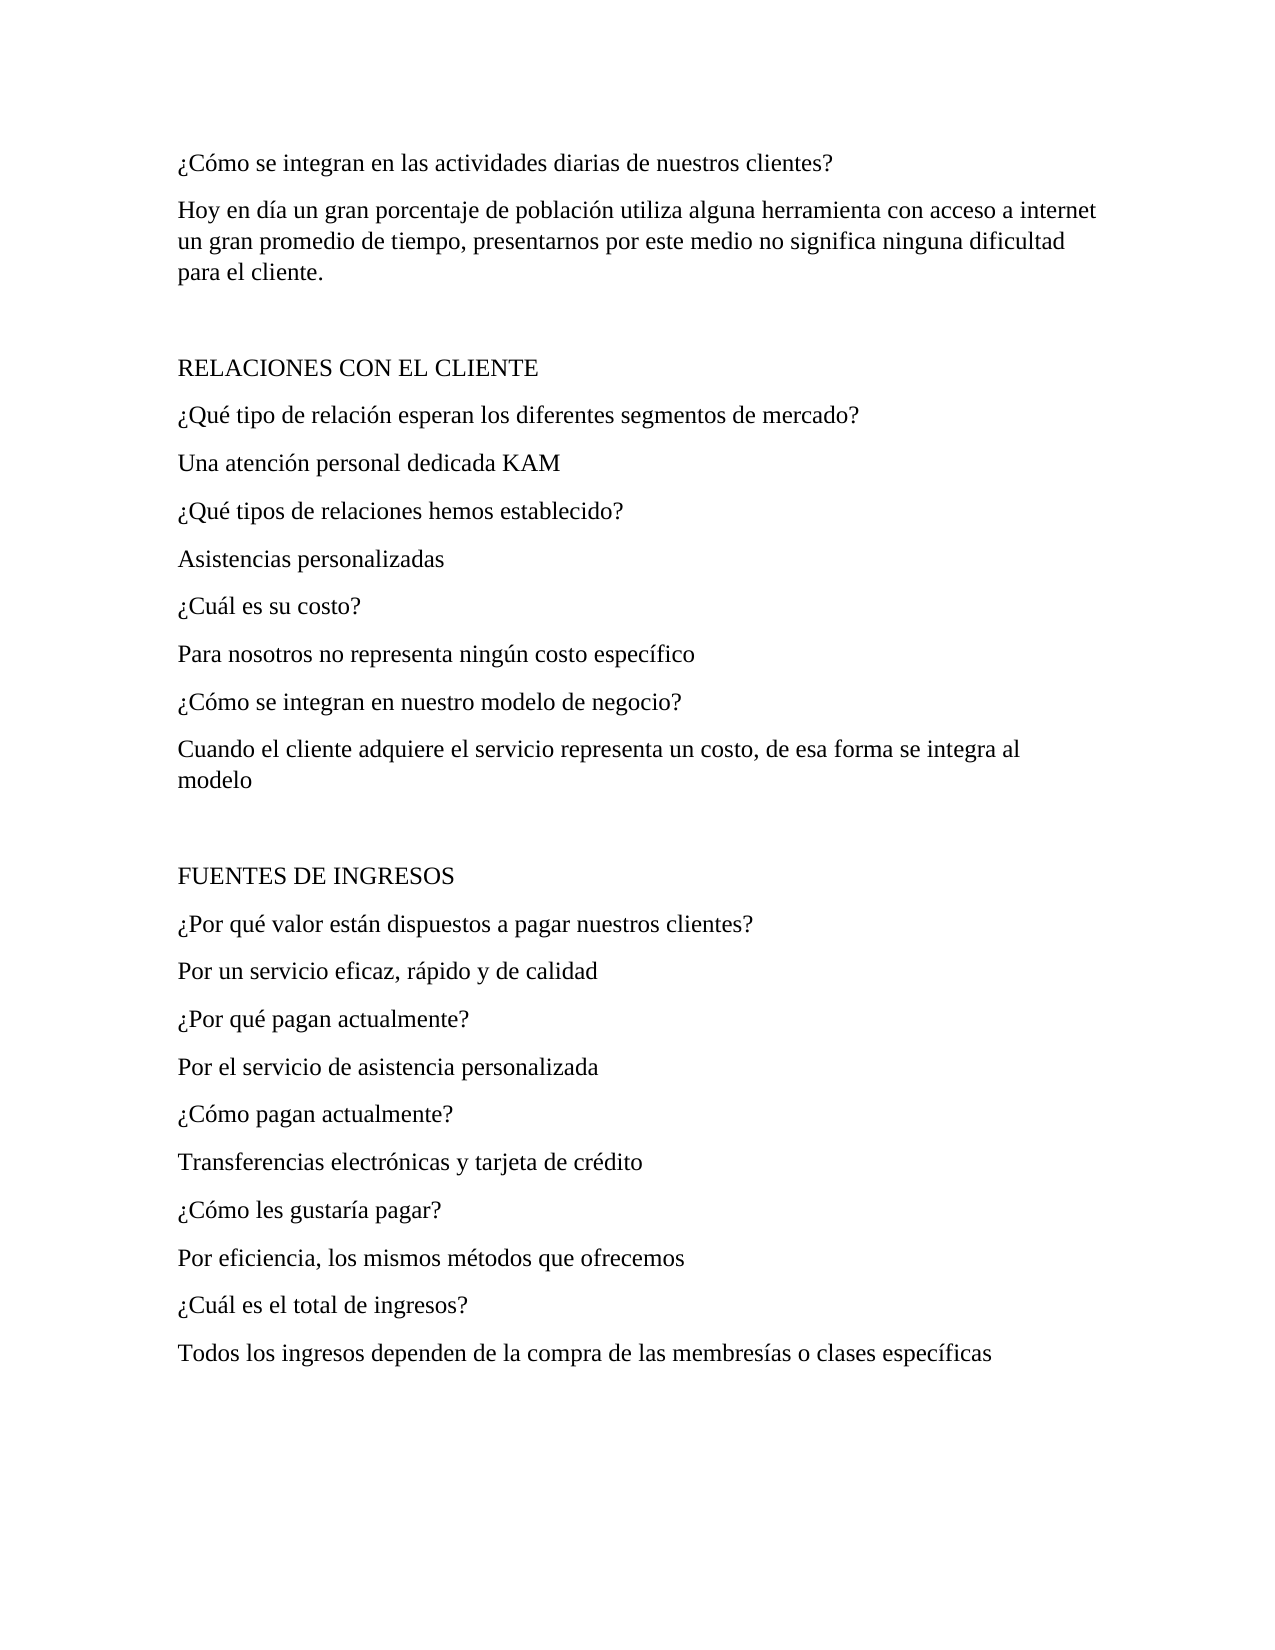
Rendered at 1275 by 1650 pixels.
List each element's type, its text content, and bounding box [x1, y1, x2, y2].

text Por el servicio de asistencia personalizada [177, 1052, 1098, 1081]
text ¿Cómo pagan actualmente? [177, 1099, 1098, 1128]
text ¿Qué tipos de relaciones hemos establecido? [177, 496, 1098, 525]
text Cuando el cliente adquiere el servicio representa un costo, de esa forma se integra al modelo [177, 734, 1098, 794]
text Una atención personal dedicada KAM [177, 448, 1098, 477]
text ¿Cómo se integran en las actividades diarias de nuestros clientes? [177, 148, 1098, 176]
text Hoy en día un gran porcentaje de población utiliza alguna herramienta con acceso a internet un gran promedio de tiempo, presentarnos por este medio no significa ninguna dificultad para el cliente. [177, 195, 1098, 286]
text ¿Cómo se integran en nuestro modelo de negocio? [177, 687, 1098, 716]
text ¿Cuál es el total de ingresos? [177, 1290, 1098, 1319]
text ¿Por qué valor están dispuestos a pagar nuestros clientes? [177, 909, 1098, 937]
text ¿Cómo les gustaría pagar? [177, 1195, 1098, 1224]
text ¿Cuál es su costo? [177, 591, 1098, 620]
text Para nosotros no representa ningún costo específico [177, 639, 1098, 668]
text RELACIONES CON EL CLIENTE [177, 353, 1098, 382]
text FUENTES DE INGRESOS [177, 861, 1098, 890]
text Por un servicio eficaz, rápido y de calidad [177, 956, 1098, 985]
text ¿Por qué pagan actualmente? [177, 1004, 1098, 1033]
text Por eficiencia, los mismos métodos que ofrecemos [177, 1243, 1098, 1271]
text Todos los ingresos dependen de la compra de las membresías o clases específicas [177, 1338, 1098, 1367]
text Asistencias personalizadas [177, 544, 1098, 572]
text Transferencias electrónicas y tarjeta de crédito [177, 1147, 1098, 1176]
text ¿Qué tipo de relación esperan los diferentes segmentos de mercado? [177, 401, 1098, 429]
